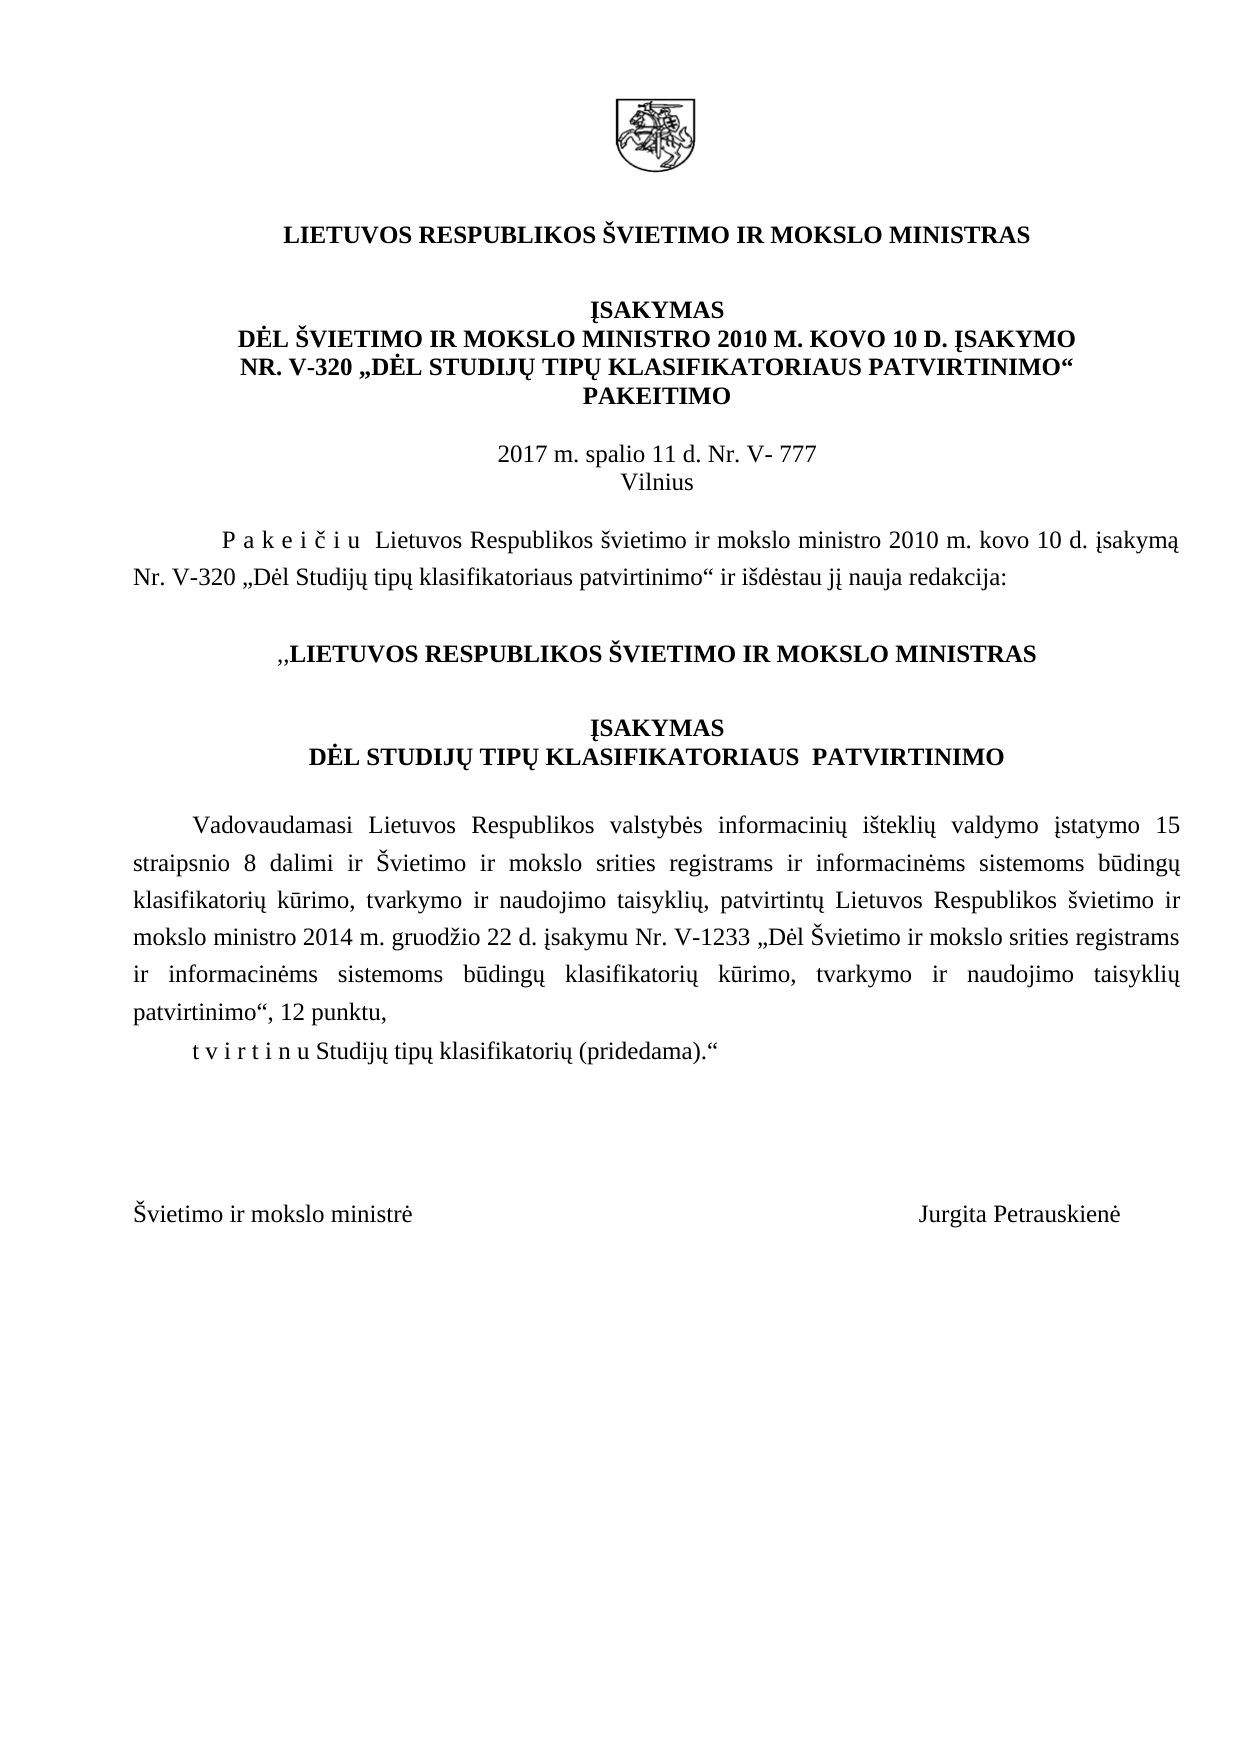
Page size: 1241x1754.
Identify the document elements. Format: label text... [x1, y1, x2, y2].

text Vadovaudamasi Lietuvos Respublikos valstybės informacinių išteklių valdymo įstatymo 15 straipsnio 8 dalimi ir Švietimo ir mokslo srities registrams ir informacinėms sistemoms būdingų klasifikatorių kūrimo, tvarkymo ir naudojimo taisyklių, patvirtintų Lietuvos Respublikos švietimo ir mokslo ministro 2014 m. gruodžio 22 d. įsakymu Nr. V-1233 „Dėl Švietimo ir mokslo srities registrams ir informacinėms sistemoms būdingų klasifikatorių kūrimo, tvarkymo ir naudojimo taisyklių patvirtinimo“, 12 punktu, [133, 810, 1181, 1026]
list P a k e i č i u Lietuvos Respublikos švietimo ir mokslo ministro 2010 m. kovo 10 d. įsakymą Nr. V-320 „Dėl Studijų tipų klasifikatoriaus patvirtinimo“ ir išdėstau jį nauja redakcija: [133, 525, 1181, 591]
text t v i r t i n u Studijų tipų klasifikatorių (pridedama).“ [133, 1036, 1181, 1065]
text 2017 m. spalio 11 d. Nr. V- 777 [133, 439, 1181, 467]
text ,,LIETUVOS RESPUBLIKOS ŠVIETIMO IR MOKSLO MINISTRAS [133, 639, 1181, 668]
text LIETUVOS RESPUBLIKOS ŠVIETIMO IR MOKSLO MINISTRAS [133, 220, 1181, 249]
text PAKEITIMO [133, 381, 1181, 410]
text DĖL STUDIJŲ TIPŲ KLASIFIKATORIAUS PATVIRTINIMO [133, 742, 1181, 771]
text NR. V-320 „DĖL STUDIJŲ TIPŲ KLASIFIKATORIAUS PATVIRTINIMO“ [133, 352, 1181, 381]
text Švietimo ir mokslo ministrė Jurgita Petrauskienė [133, 1199, 1190, 1228]
text Vilnius [133, 467, 1181, 496]
text ĮSAKYMAS [133, 713, 1181, 742]
picture [611, 96, 703, 175]
text ĮSAKYMAS [133, 295, 1181, 324]
text DĖL ŠVIETIMO IR MOKSLO MINISTRO 2010 M. KOVO 10 D. ĮSAKYMO [133, 324, 1181, 352]
